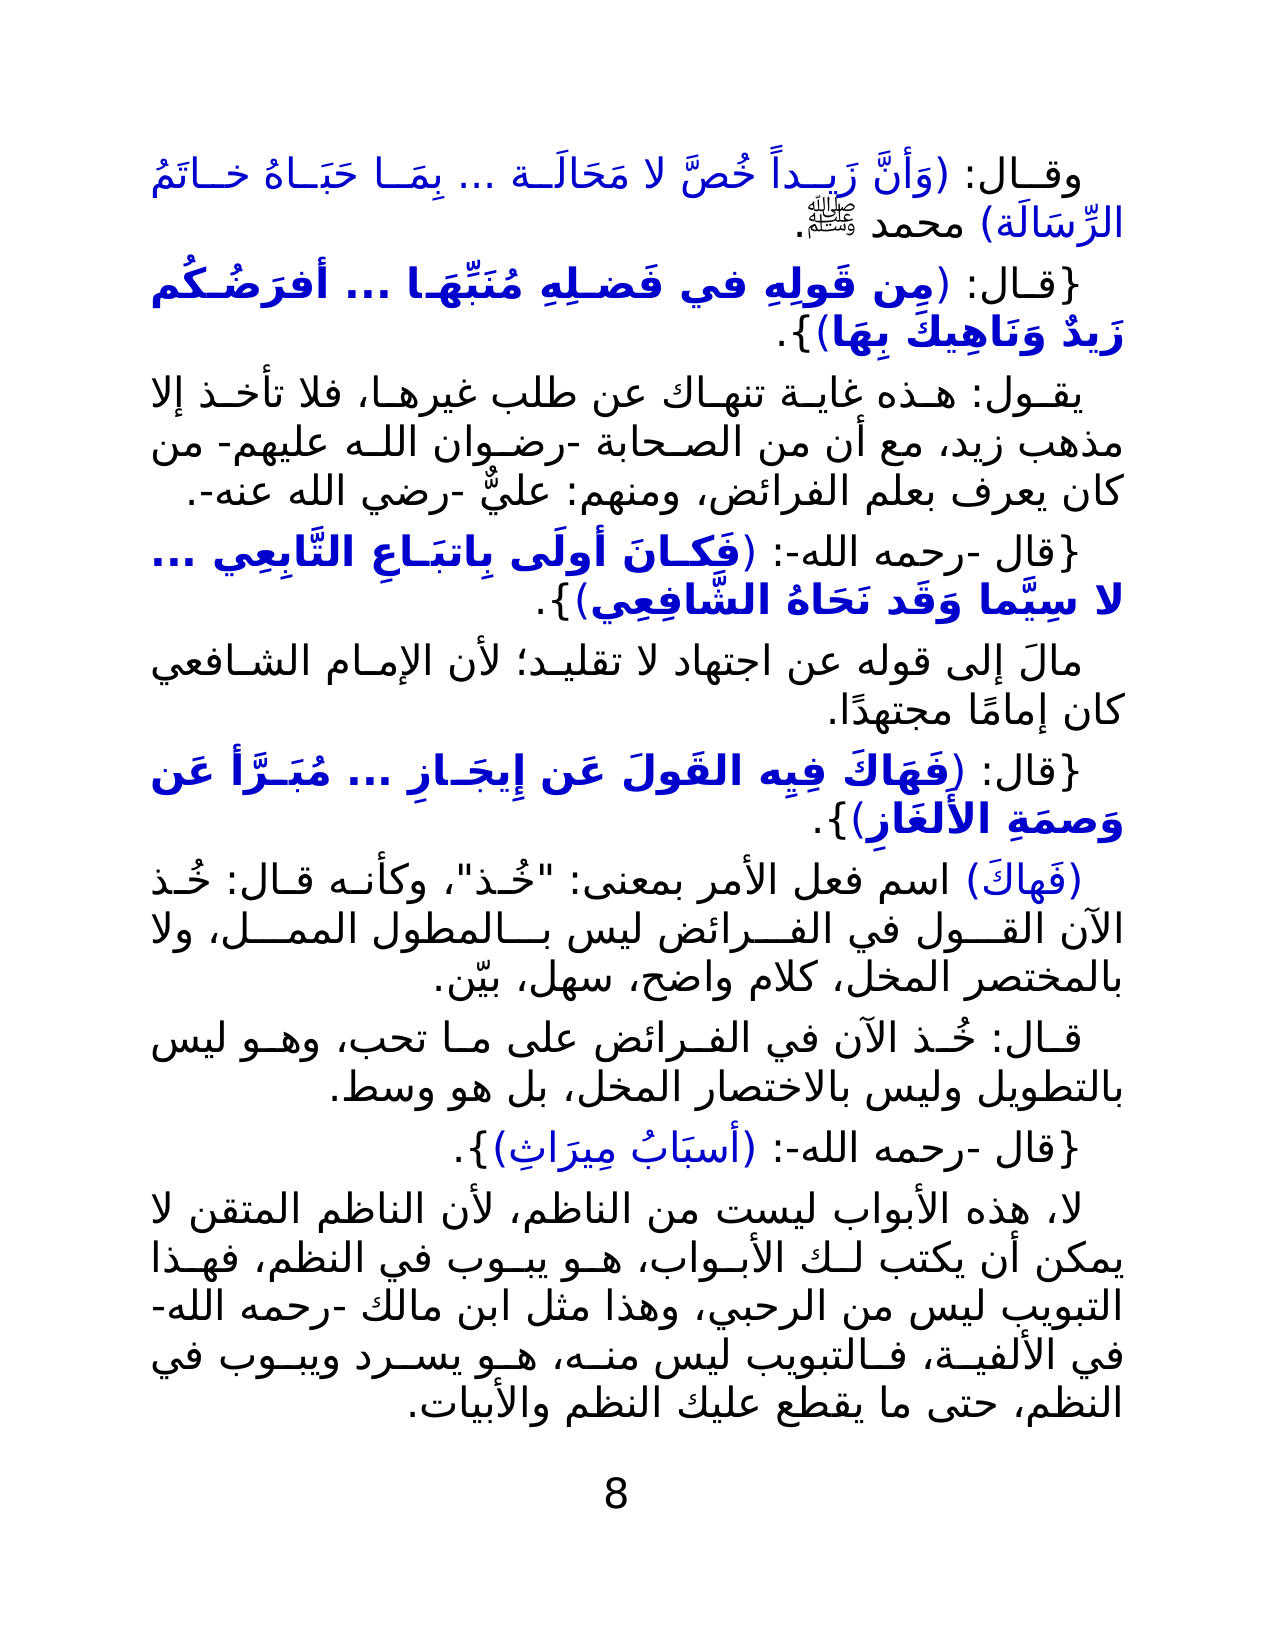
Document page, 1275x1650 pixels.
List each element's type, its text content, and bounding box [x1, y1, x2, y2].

text {قال: (مِن قَولِهِ في فَضلِهِ مُنَبِّهَا ... أفرَضُكُم زَيدٌ وَنَاهِيكَ بِهَا)}. [150, 259, 1125, 357]
text {قال: (فَهَاكَ فِيِه القَولَ عَن إِيجَازِ ... مُبَرَّأ عَن وَصمَةِ الأَلغَازِ)}. [150, 746, 1125, 843]
text يقول: هذه غاية تنهاك عن طلب غيرها، فلا تأخذ إلا مذهب زيد، مع أن من الصحابة -رضوان الله عليهم- من كان يعرف بعلم الفرائض، ومنهم: عليٌّ -رضي الله عنه-. [150, 369, 1125, 515]
text {قال -رحمه الله-: (أسبَابُ مِيرَاثِ)}. [150, 1124, 1125, 1172]
text قال: خُذ الآن في الفرائض على ما تحب، وهو ليس بالتطويل وليس بالاختصار المخل، بل هو وسط. [150, 1014, 1125, 1111]
text (فَهاكَ) اسم فعل الأمر بمعنى: "خُذ"، وكأنه قال: خُذ الآن القول في الفرائض ليس بالمطول الممل، ولا بالمختصر المخل، كلام واضح، سهل، بيّن. [150, 856, 1125, 1002]
text {قال -رحمه الله-: (فَكانَ أولَى بِاتبَاعِ التَّابِعِي ... لا سِيَّما وَقَد نَحَاهُ الشَّافِعِي)}. [150, 527, 1125, 624]
text لا، هذه الأبواب ليست من الناظم، لأن الناظم المتقن لا يمكن أن يكتب لك الأبواب، هو يبوب في النظم، فهذا التبويب ليس من الرحبي، وهذا مثل ابن مالك -رحمه الله- في الألفية، فالتبويب ليس منه، هو يسرد ويبوب في النظم، حتى ما يقطع عليك النظم والأبيات. [150, 1185, 1125, 1427]
text مالَ إلى قوله عن اجتهاد لا تقليد؛ لأن الإمام الشافعي كان إمامًا مجتهدًا. [150, 637, 1125, 734]
text وقال: (وَأنَّ زَيداً خُصَّ لا مَحَالَة ... بِمَا حَبَاهُ خاتَمُ الرِّسَالَة) محمد ﷺ. [150, 150, 1125, 247]
